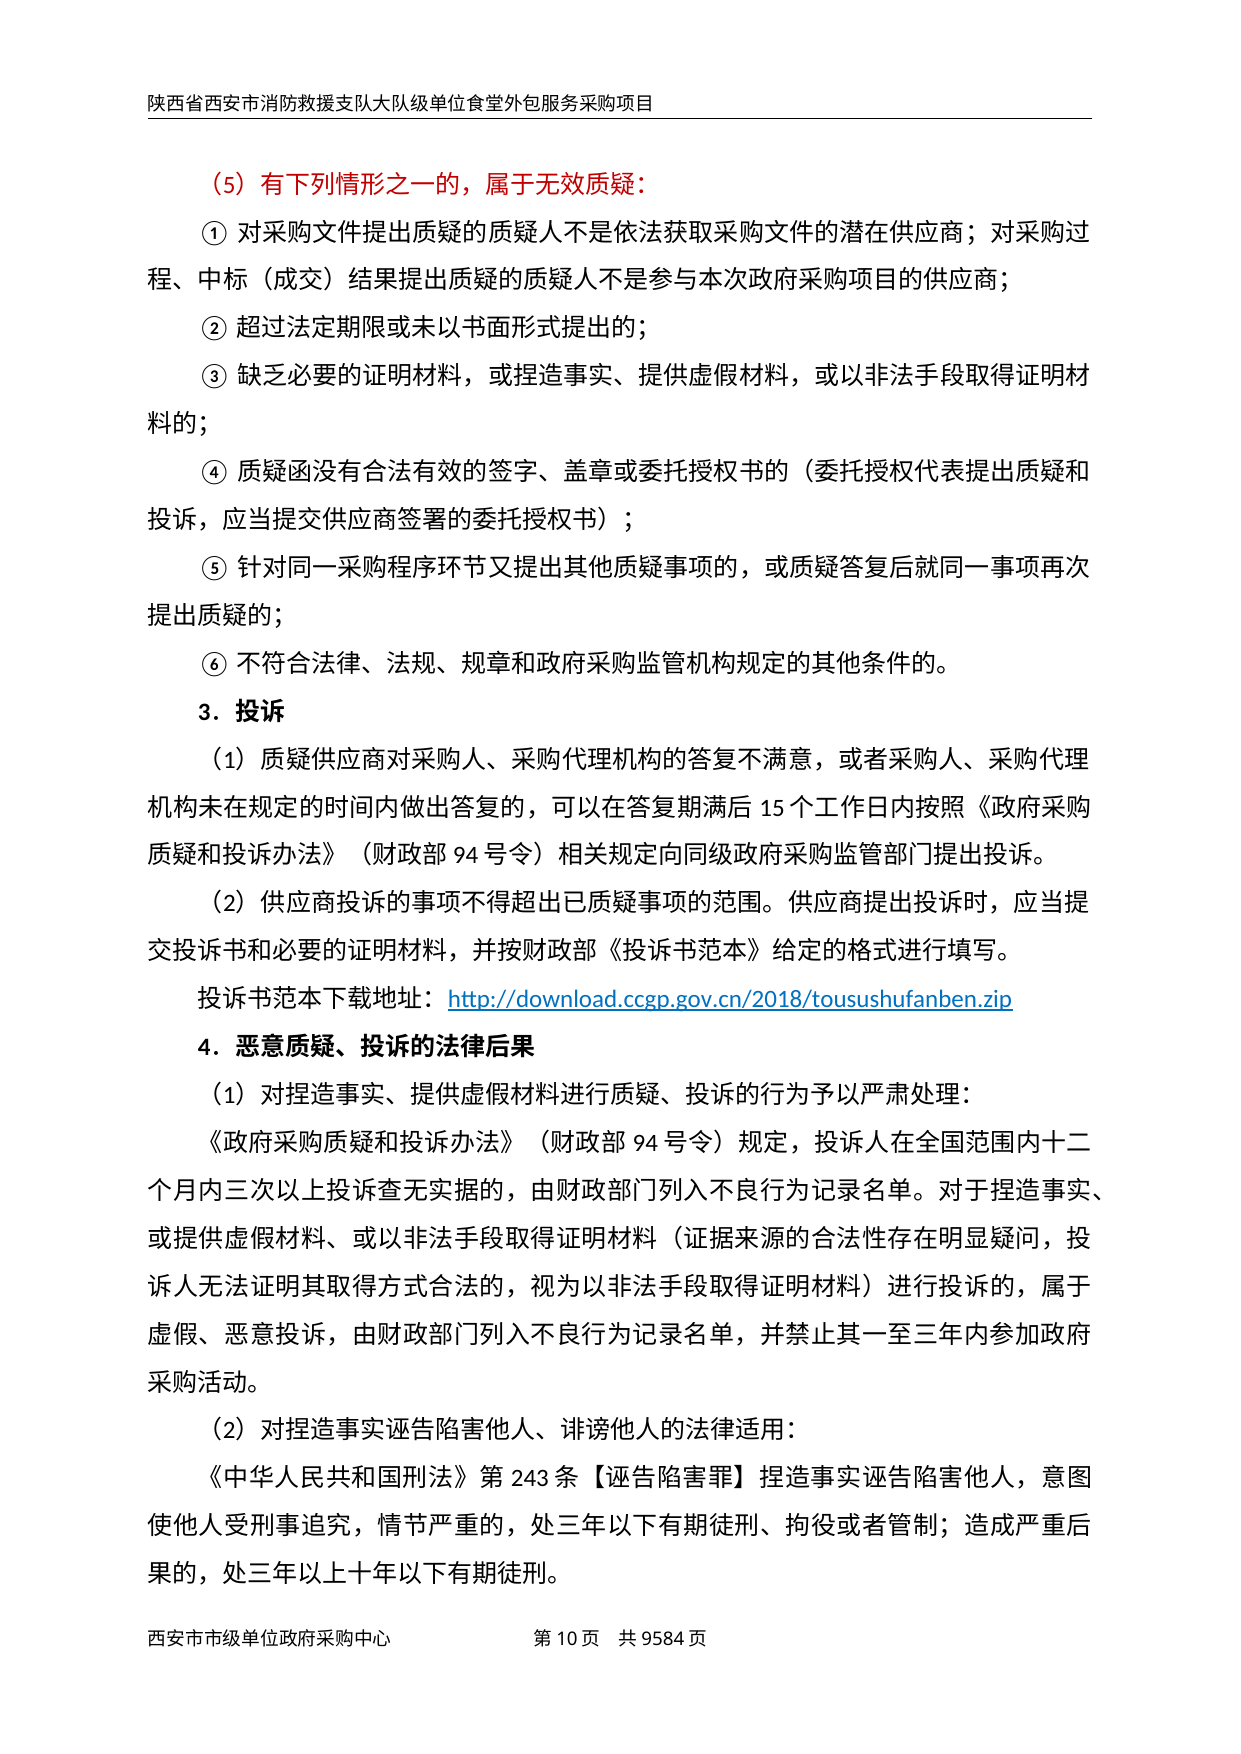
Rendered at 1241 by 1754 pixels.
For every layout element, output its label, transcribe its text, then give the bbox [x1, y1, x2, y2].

text ② 超过法定期限或未以书面形式提出的； [148, 302, 1092, 350]
text 投诉书范本下载地址：http://download.ccgp.gov.cn/2018/tousushufanben.zip [148, 973, 1092, 1021]
text 3．投诉 [148, 685, 1092, 733]
text 《政府采购质疑和投诉办法》（财政部94号令）规定，投诉人在全国范围内十二个月内三次以上投诉查无实据的，由财政部门列入不良行为记录名单。对于捏造事实、或提供虚假材料、或以非法手段取得证明材料（证据来源的合法性存在明显疑问，投诉人无法证明其取得方式合法的，视为以非法手段取得证明材料）进行投诉的，属于虚假、恶意投诉，由财政部门列入不良行为记录名单，并禁止其一至三年内参加政府采购活动。 [148, 1117, 1092, 1404]
text （2）对捏造事实诬告陷害他人、诽谤他人的法律适用： [148, 1404, 1092, 1452]
text ⑤ 针对同一采购程序环节又提出其他质疑事项的，或质疑答复后就同一事项再次提出质疑的； [148, 542, 1092, 637]
text （1）质疑供应商对采购人、采购代理机构的答复不满意，或者采购人、采购代理机构未在规定的时间内做出答复的，可以在答复期满后15个工作日内按照《政府采购质疑和投诉办法》（财政部94号令）相关规定向同级政府采购监管部门提出投诉。 [148, 733, 1092, 877]
text （2）供应商投诉的事项不得超出已质疑事项的范围。供应商提出投诉时，应当提交投诉书和必要的证明材料，并按财政部《投诉书范本》给定的格式进行填写。 [148, 877, 1092, 973]
text （1）对捏造事实、提供虚假材料进行质疑、投诉的行为予以严肃处理： [148, 1069, 1092, 1117]
text ① 对采购文件提出质疑的质疑人不是依法获取采购文件的潜在供应商；对采购过程、中 标（成 交）结果提出质疑的质疑人不是参与本次政府采购项目的供应商； [148, 206, 1092, 302]
text 《中华人民共和国刑法》第243条【诬告陷害罪】捏造事实诬告陷害他人，意图使他人受刑事追究，情节严重的，处三年以下有期徒刑、拘役或者管制；造成严重后果的，处三年以上十年以下有期徒刑。 [148, 1452, 1092, 1596]
text （5）有下列情形之一的，属于无效质疑： [148, 158, 1092, 206]
text ⑥ 不符合法律、法规、规章和政府采购监管机构规定的其他条件的。 [148, 637, 1092, 685]
text 4．恶意质疑、投诉的法律后果 [148, 1021, 1092, 1069]
text ③ 缺乏必要的证明材料，或捏造事实、提供虚假材料，或以非法手段取得证明材料的； [148, 350, 1092, 446]
text ④ 质疑函没有合法有效的签字、盖章或委托授权书的（委托授权代表提出质疑和投诉，应当提交供应商签署的委托授权书）； [148, 446, 1092, 542]
